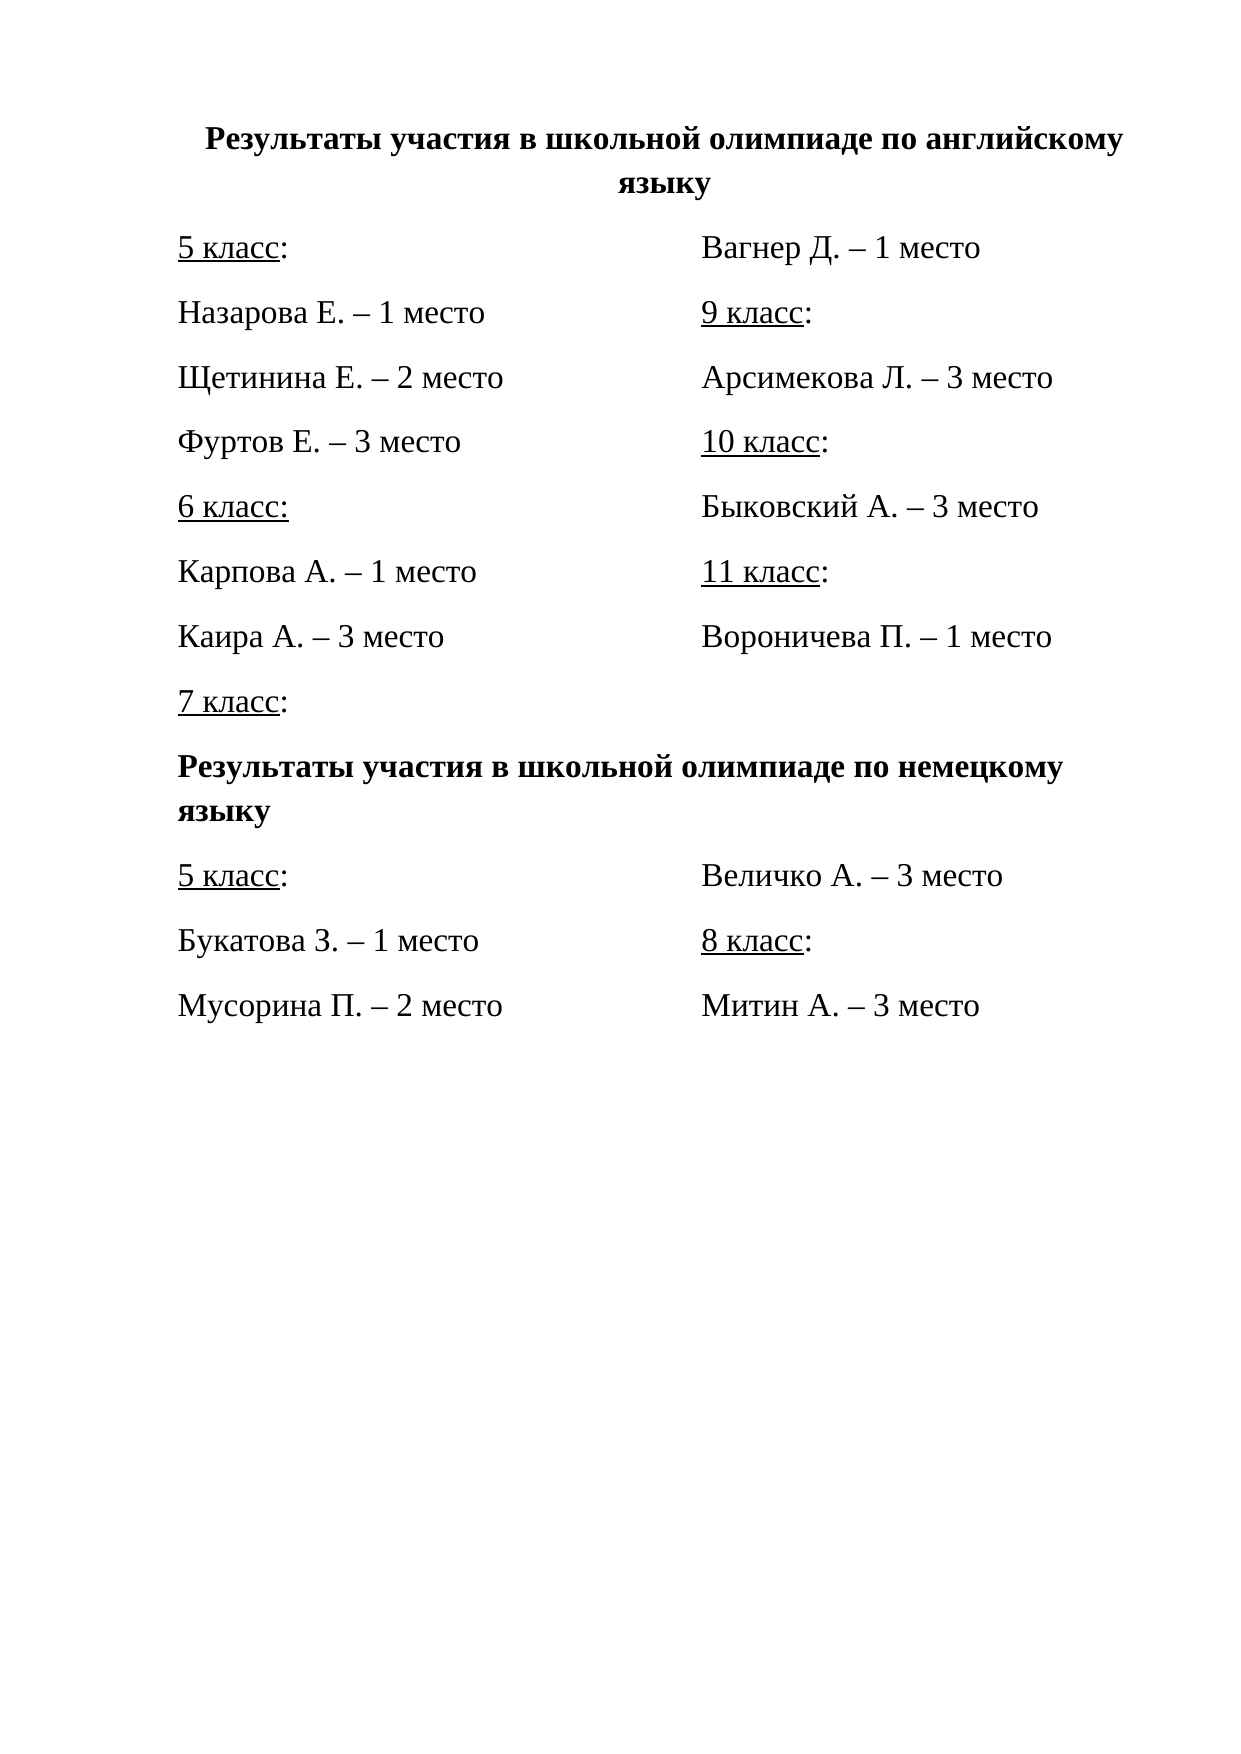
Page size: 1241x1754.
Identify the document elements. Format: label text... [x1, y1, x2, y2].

text 7 класс: [177, 681, 627, 720]
text Каира А. – 3 место [177, 616, 627, 655]
text Щетинина Е. – 2 место [177, 357, 627, 395]
text 11 класс: [701, 552, 1152, 590]
text Фуртов Е. – 3 место [177, 422, 627, 460]
text Вагнер Д. – 1 место [701, 227, 1152, 265]
text 10 класс: [701, 422, 1152, 460]
text Величко А. – 3 место [701, 855, 1152, 893]
text Вороничева П. – 1 место [701, 616, 1152, 655]
text Результаты участия в школьной олимпиаде по английскому языку [177, 118, 1152, 201]
text Арсимекова Л. – 3 место [701, 357, 1152, 395]
text 5 класс: [177, 227, 627, 265]
text Назарова Е. – 1 место [177, 292, 627, 330]
text Митин А. – 3 место [701, 985, 1152, 1023]
text 8 класс: [701, 920, 1152, 958]
text 6 класс: [177, 487, 627, 525]
text Мусорина П. – 2 место [177, 985, 627, 1023]
text Результаты участия в школьной олимпиаде по немецкому языку [177, 746, 1152, 829]
text Букатова З. – 1 место [177, 920, 627, 958]
text 5 класс: [177, 855, 627, 893]
text Карпова А. – 1 место [177, 552, 627, 590]
text Быковский А. – 3 место [701, 487, 1152, 525]
text 9 класс: [701, 292, 1152, 330]
